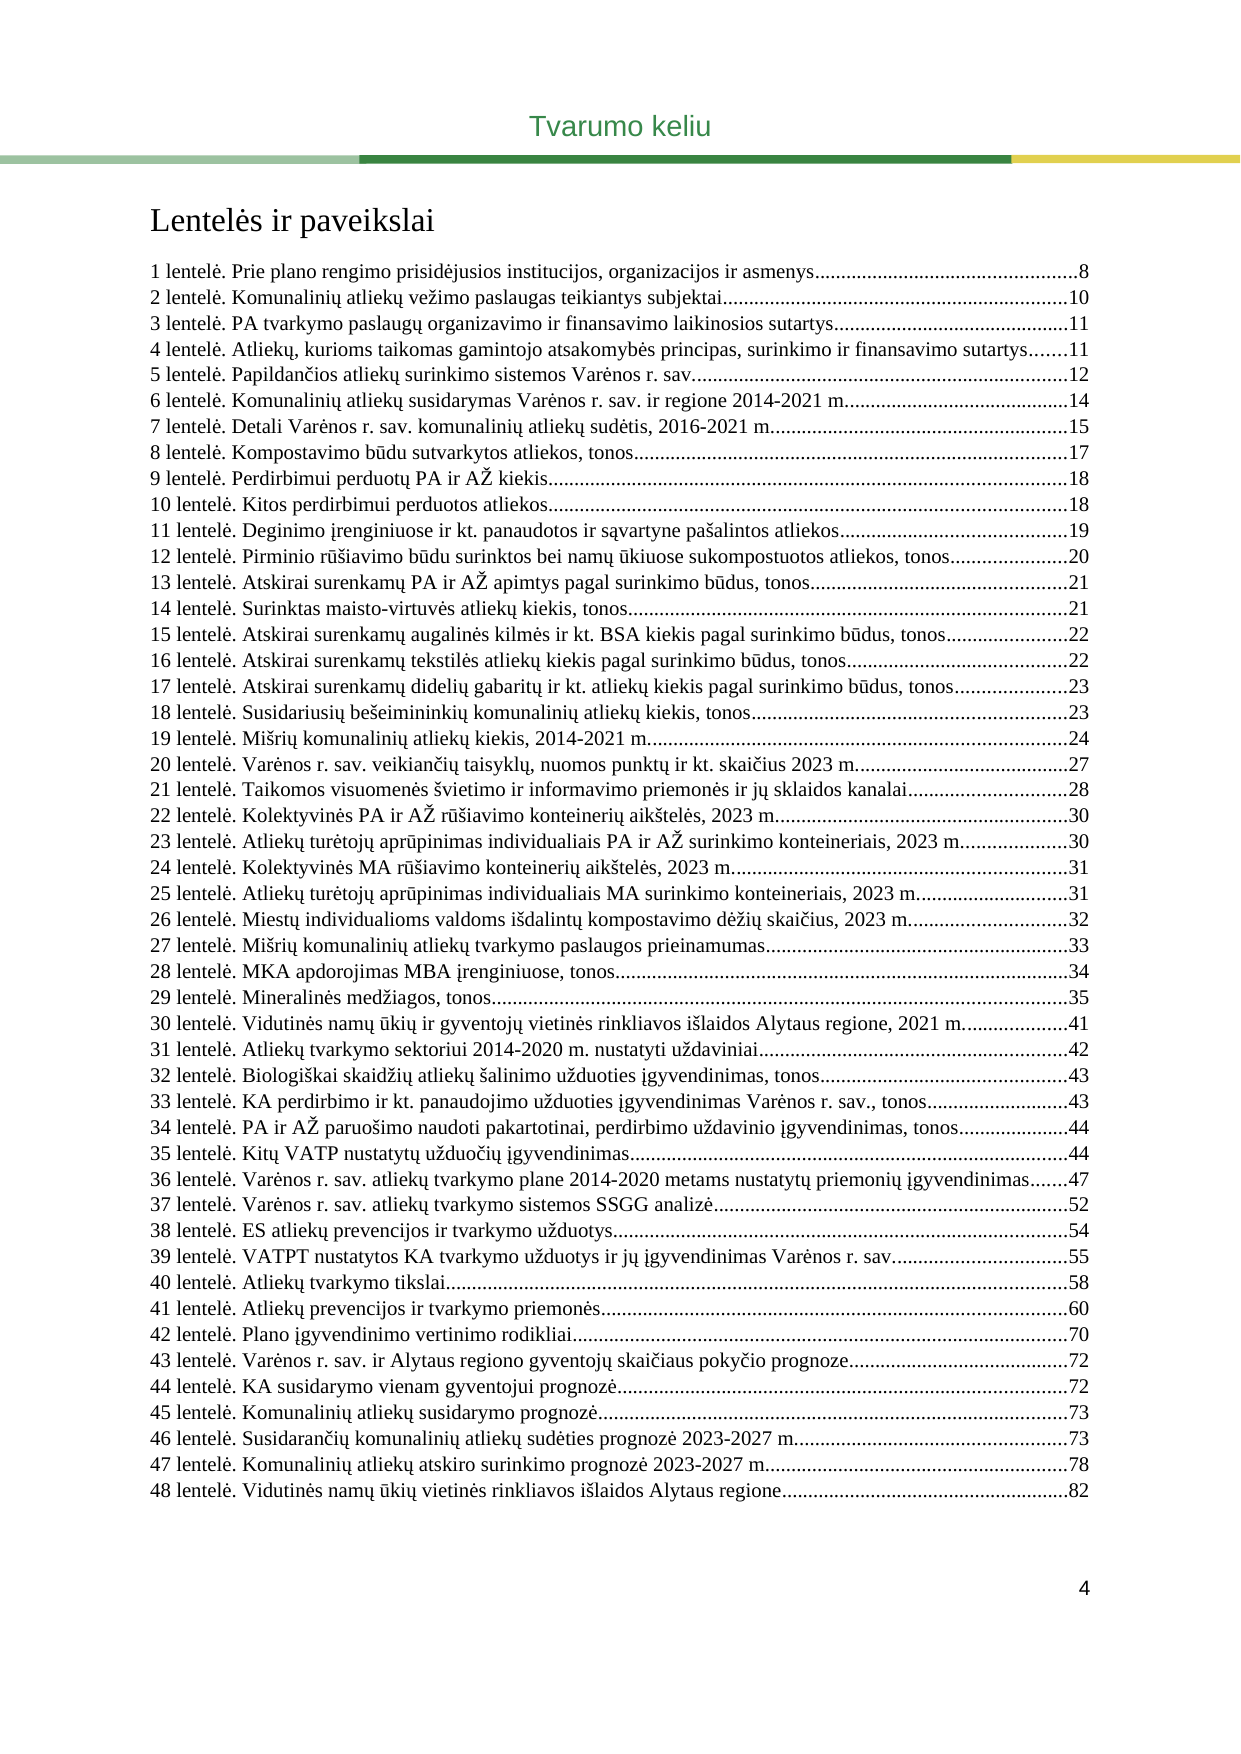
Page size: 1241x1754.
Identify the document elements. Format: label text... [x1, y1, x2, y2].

text 25 lentelė. Atliekų turėtojų aprūpinimas individualiais MA surinkimo konteineriais, 2023 m. 31 [150, 881, 1090, 905]
text 5 lentelė. Papildančios atliekų surinkimo sistemos Varėnos r. sav. 12 [150, 362, 1090, 386]
text 43 lentelė. Varėnos r. sav. ir Alytaus regiono gyventojų skaičiaus pokyčio prognoze 72 [150, 1348, 1090, 1372]
text 31 lentelė. Atliekų tvarkymo sektoriui 2014-2020 m. nustatyti uždaviniai 42 [150, 1037, 1090, 1061]
text 22 lentelė. Kolektyvinės PA ir AŽ rūšiavimo konteinerių aikštelės, 2023 m. 30 [150, 803, 1090, 827]
text 13 lentelė. Atskirai surenkamų PA ir AŽ apimtys pagal surinkimo būdus, tonos 21 [150, 570, 1090, 594]
text 20 lentelė. Varėnos r. sav. veikiančių taisyklų, nuomos punktų ir kt. skaičius 2023 m. 27 [150, 751, 1090, 776]
text 40 lentelė. Atliekų tvarkymo tikslai 58 [150, 1270, 1090, 1294]
text 30 lentelė. Vidutinės namų ūkių ir gyventojų vietinės rinkliavos išlaidos Alytaus regione, 2021 m. 41 [150, 1011, 1090, 1035]
text 16 lentelė. Atskirai surenkamų tekstilės atliekų kiekis pagal surinkimo būdus, tonos 22 [150, 648, 1090, 672]
text 41 lentelė. Atliekų prevencijos ir tvarkymo priemonės 60 [150, 1296, 1090, 1320]
text 2 lentelė. Komunalinių atliekų vežimo paslaugas teikiantys subjektai 10 [150, 284, 1090, 309]
text 28 lentelė. MKA apdorojimas MBA įrenginiuose, tonos 34 [150, 959, 1090, 983]
text 6 lentelė. Komunalinių atliekų susidarymas Varėnos r. sav. ir regione 2014-2021 m. 14 [150, 388, 1090, 412]
text 37 lentelė. Varėnos r. sav. atliekų tvarkymo sistemos SSGG analizė 52 [150, 1192, 1090, 1216]
text 32 lentelė. Biologiškai skaidžių atliekų šalinimo užduoties įgyvendinimas, tonos 43 [150, 1063, 1090, 1087]
text 4 lentelė. Atliekų, kurioms taikomas gamintojo atsakomybės principas, surinkimo ir finansavimo sutartys 11 [150, 336, 1090, 361]
text 24 lentelė. Kolektyvinės MA rūšiavimo konteinerių aikštelės, 2023 m. 31 [150, 855, 1090, 879]
text 9 lentelė. Perdirbimui perduotų PA ir AŽ kiekis 18 [150, 466, 1090, 490]
text 17 lentelė. Atskirai surenkamų didelių gabaritų ir kt. atliekų kiekis pagal surinkimo būdus, tonos 23 [150, 674, 1090, 698]
text 26 lentelė. Miestų individualioms valdoms išdalintų kompostavimo dėžių skaičius, 2023 m. 32 [150, 907, 1090, 931]
text 19 lentelė. Mišrių komunalinių atliekų kiekis, 2014-2021 m. 24 [150, 726, 1090, 749]
text 15 lentelė. Atskirai surenkamų augalinės kilmės ir kt. BSA kiekis pagal surinkimo būdus, tonos 22 [150, 622, 1090, 646]
text 7 lentelė. Detali Varėnos r. sav. komunalinių atliekų sudėtis, 2016-2021 m. 15 [150, 414, 1090, 438]
text 39 lentelė. VATPT nustatytos KA tvarkymo užduotys ir jų įgyvendinimas Varėnos r. sav. 55 [150, 1244, 1090, 1268]
text 47 lentelė. Komunalinių atliekų atskiro surinkimo prognozė 2023-2027 m. 78 [150, 1452, 1090, 1476]
text 35 lentelė. Kitų VATP nustatytų užduočių įgyvendinimas 44 [150, 1141, 1090, 1164]
text 12 lentelė. Pirminio rūšiavimo būdu surinktos bei namų ūkiuose sukompostuotos atliekos, tonos 20 [150, 544, 1090, 568]
text 23 lentelė. Atliekų turėtojų aprūpinimas individualiais PA ir AŽ surinkimo konteineriais, 2023 m. 30 [150, 829, 1090, 853]
text 42 lentelė. Plano įgyvendinimo vertinimo rodikliai 70 [150, 1322, 1090, 1346]
text 36 lentelė. Varėnos r. sav. atliekų tvarkymo plane 2014-2020 metams nustatytų priemonių įgyvendinimas 47 [150, 1166, 1090, 1191]
text 3 lentelė. PA tvarkymo paslaugų organizavimo ir finansavimo laikinosios sutartys 11 [150, 311, 1090, 334]
text 11 lentelė. Deginimo įrenginiuose ir kt. panaudotos ir sąvartyne pašalintos atliekos 19 [150, 518, 1090, 542]
text 44 lentelė. KA susidarymo vienam gyventojui prognozė 72 [150, 1374, 1090, 1398]
text 33 lentelė. KA perdirbimo ir kt. panaudojimo užduoties įgyvendinimas Varėnos r. sav., tonos 43 [150, 1089, 1090, 1113]
text 29 lentelė. Mineralinės medžiagos, tonos 35 [150, 985, 1090, 1009]
text 38 lentelė. ES atliekų prevencijos ir tvarkymo užduotys 54 [150, 1218, 1090, 1242]
text 1 lentelė. Prie plano rengimo prisidėjusios institucijos, organizacijos ir asmenys 8 [150, 259, 1090, 283]
text 18 lentelė. Susidariusių bešeimininkių komunalinių atliekų kiekis, tonos 23 [150, 699, 1090, 724]
text 48 lentelė. Vidutinės namų ūkių vietinės rinkliavos išlaidos Alytaus regione 82 [150, 1478, 1090, 1502]
text 14 lentelė. Surinktas maisto-virtuvės atliekų kiekis, tonos 21 [150, 596, 1090, 620]
text 10 lentelė. Kitos perdirbimui perduotos atliekos 18 [150, 492, 1090, 516]
text 34 lentelė. PA ir AŽ paruošimo naudoti pakartotinai, perdirbimo uždavinio įgyvendinimas, tonos 44 [150, 1114, 1090, 1139]
text 45 lentelė. Komunalinių atliekų susidarymo prognozė 73 [150, 1400, 1090, 1424]
text 8 lentelė. Kompostavimo būdu sutvarkytos atliekos, tonos 17 [150, 440, 1090, 464]
text Lentelės ir paveikslai [150, 201, 1090, 239]
text 46 lentelė. Susidarančių komunalinių atliekų sudėties prognozė 2023-2027 m. 73 [150, 1426, 1090, 1450]
text 21 lentelė. Taikomos visuomenės švietimo ir informavimo priemonės ir jų sklaidos kanalai 28 [150, 777, 1090, 801]
text 27 lentelė. Mišrių komunalinių atliekų tvarkymo paslaugos prieinamumas 33 [150, 933, 1090, 957]
